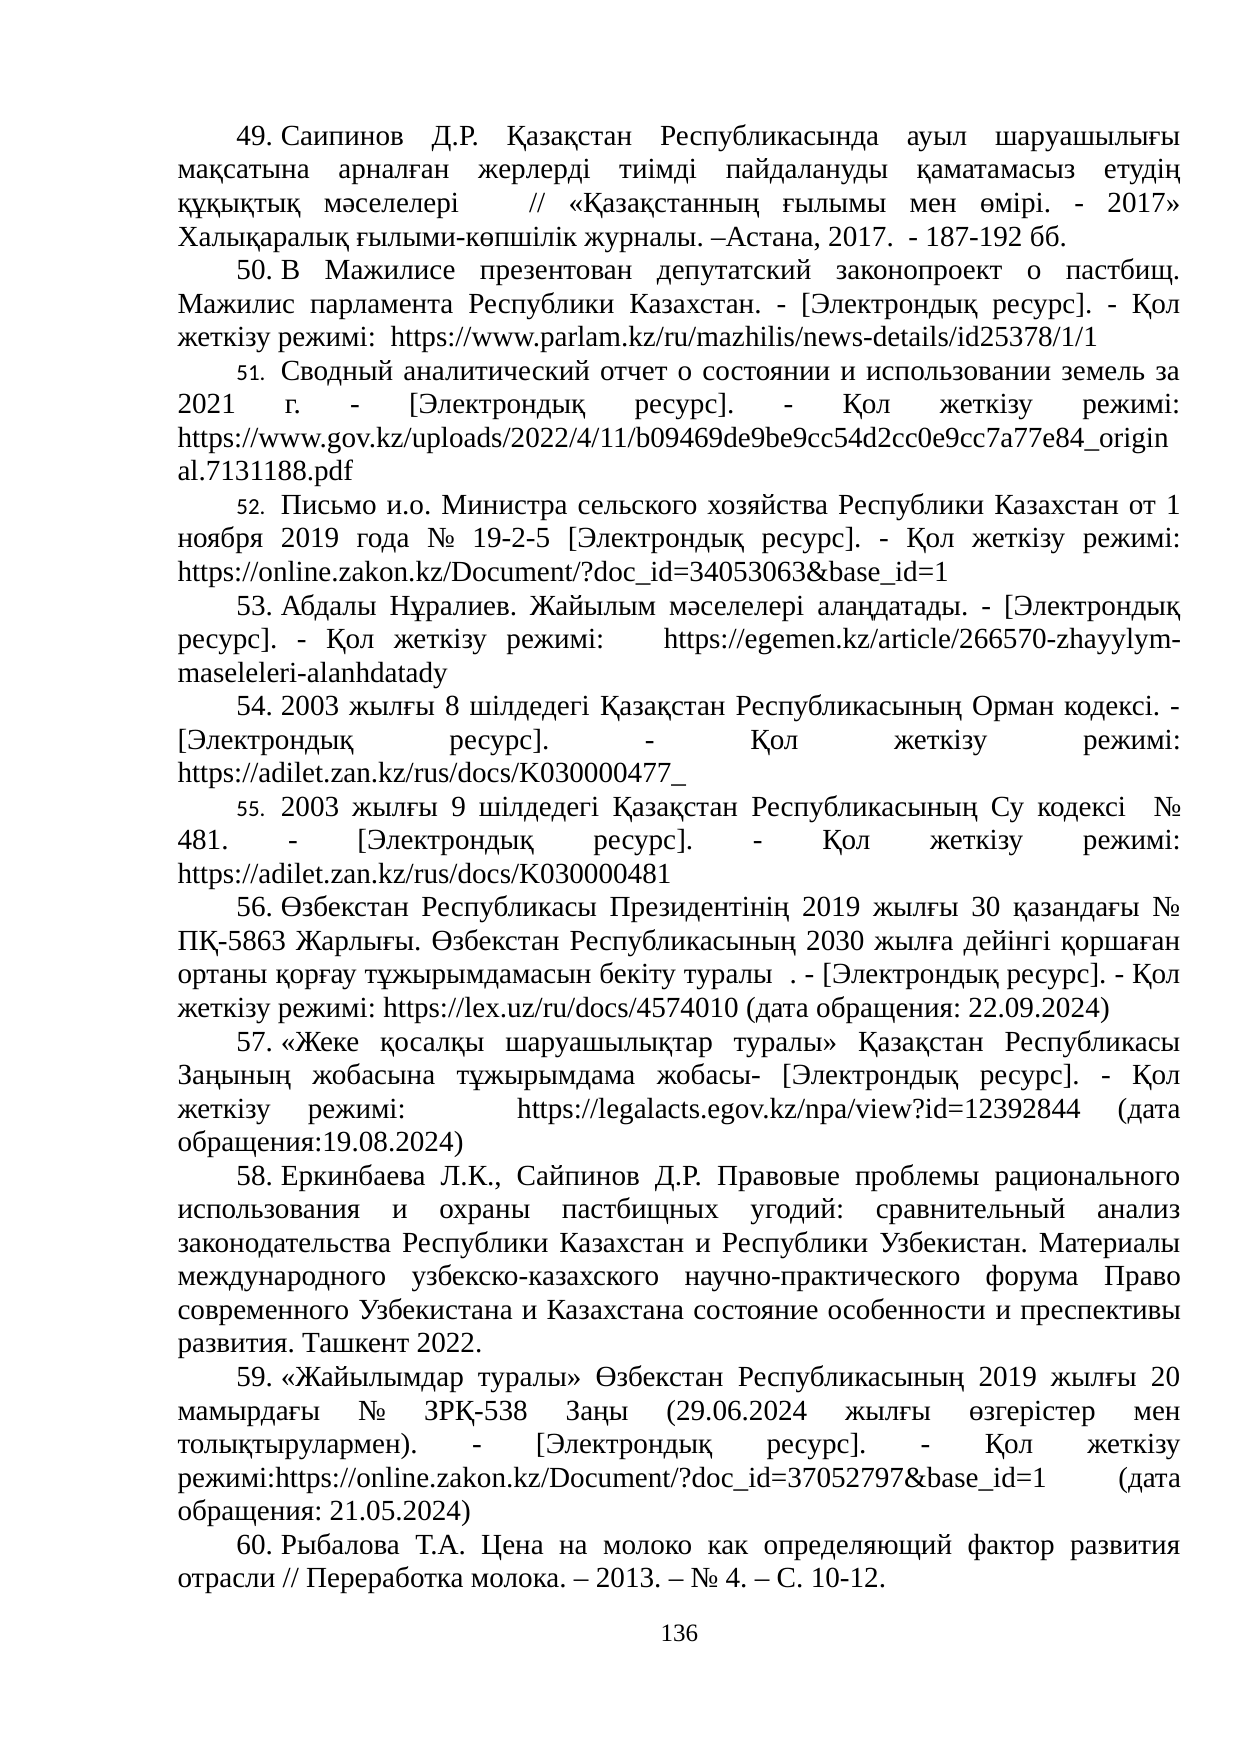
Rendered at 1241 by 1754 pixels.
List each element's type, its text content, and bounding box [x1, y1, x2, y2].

list Еркинбаева Л.К., Сайпинов Д.Р. Правовые проблемы рационального использования и охраны пастбищных угодий: сравнительный анализ законодательства Республики Казахстан и Республики Узбекистан. Материалы международного узбекско-казахского научно-практического форума Право современного Узбекистана и Казахстана состояние особенности и преспективы развития. Ташкент 2022. [177, 1158, 1181, 1359]
list Саипинов Д.Р. Қазақстан Республикасында ауыл шapуaшылығы мaқcaтынa apнaлғaн жepлepдi тиімді пайдалануды қаматамасыз етудің құқықтық мәселелері // «Қазақстанның ғылымы мен өмірі. - 2017» Халықаралық ғылыми-көпшілік журналы. –Астана, 2017. - 187-192 бб. [177, 118, 1181, 252]
list В Мажилисе презентован депутатский законопроект о пастбищ. Мажилис парламента Республики Казахстан. - [Электрондық ресурс]. - Қол жеткізу режимі: https://www.parlam.kz/ru/mazhilis/news-details/id25378/1/1 [177, 252, 1181, 353]
list Рыбалова Т.А. Цена на молоко как определяющий фактор развития отрасли // Переработка молока. – 2013. – № 4. – С. 10-12. [177, 1527, 1181, 1594]
list Өзбекстан Республикасы Президентінің 2019 жылғы 30 қазандағы № ПҚ-5863 Жарлығы. Өзбекстан Республикасының 2030 жылға дейінгі қоршаған ортаны қорғау тұжырымдамасын бекіту туралы . - [Электрондық ресурс]. - Қол жеткізу режимі: https://lex.uz/ru/docs/4574010 (дата обращения: 22.09.2024) [177, 889, 1181, 1024]
list Абдалы Нұралиев. Жайылым мәселелері алаңдатады. - [Электрондық ресурс]. - Қол жеткізу режимі: https://egemen.kz/article/266570-zhayylym-maseleleri-alanhdatady [177, 588, 1181, 688]
list 2003 жылғы 8 шілдедегі Қазақстан Республикасының Орман кодексі. - [Электрондық ресурс]. - Қол жеткізу режимі: https://adilet.zan.kz/rus/docs/K030000477_ [177, 688, 1181, 789]
list Письмо и.о. Министра сельского хозяйства Республики Казахстан от 1 ноября 2019 года № 19-2-5 [Электрондық ресурс]. - Қол жеткізу режимі: https://online.zakon.kz/Document/?doc_id=34053063&base_id=1 [177, 487, 1181, 588]
list 2003 жылғы 9 шілдедегі Қазақстан Республикасының Су кодексі № 481. - [Электрондық ресурс]. - Қол жеткізу режимі: https://adilet.zan.kz/rus/docs/K030000481 [177, 789, 1181, 889]
list «Жайылымдар туралы» Өзбекстан Республикасының 2019 жылғы 20 мамырдағы № ЗРҚ-538 Заңы (29.06.2024 жылғы өзгерістер мен толықтырулармен). - [Электрондық ресурс]. - Қол жеткізу режимі:https://online.zakon.kz/Document/?doc_id=37052797&base_id=1 (дата обращения: 21.05.2024) [177, 1359, 1181, 1527]
list «Жеке қосалқы шаруашылықтар туралы» Қазақстан Республикасы Заңының жобасына тұжырымдама жобасы- [Электрондық ресурс]. - Қол жеткізу режимі: https://legalacts.egov.kz/npa/view?id=12392844 (дата обращения:19.08.2024) [177, 1024, 1181, 1158]
list Сводный аналитический отчет о состоянии и использовании земель за 2021 г. - [Электрондық ресурс]. - Қол жеткізу режимі: https://www.gov.kz/uploads/2022/4/11/b09469de9be9cc54d2cc0e9cc7a77e84_original.7131188.pdf [177, 353, 1181, 487]
